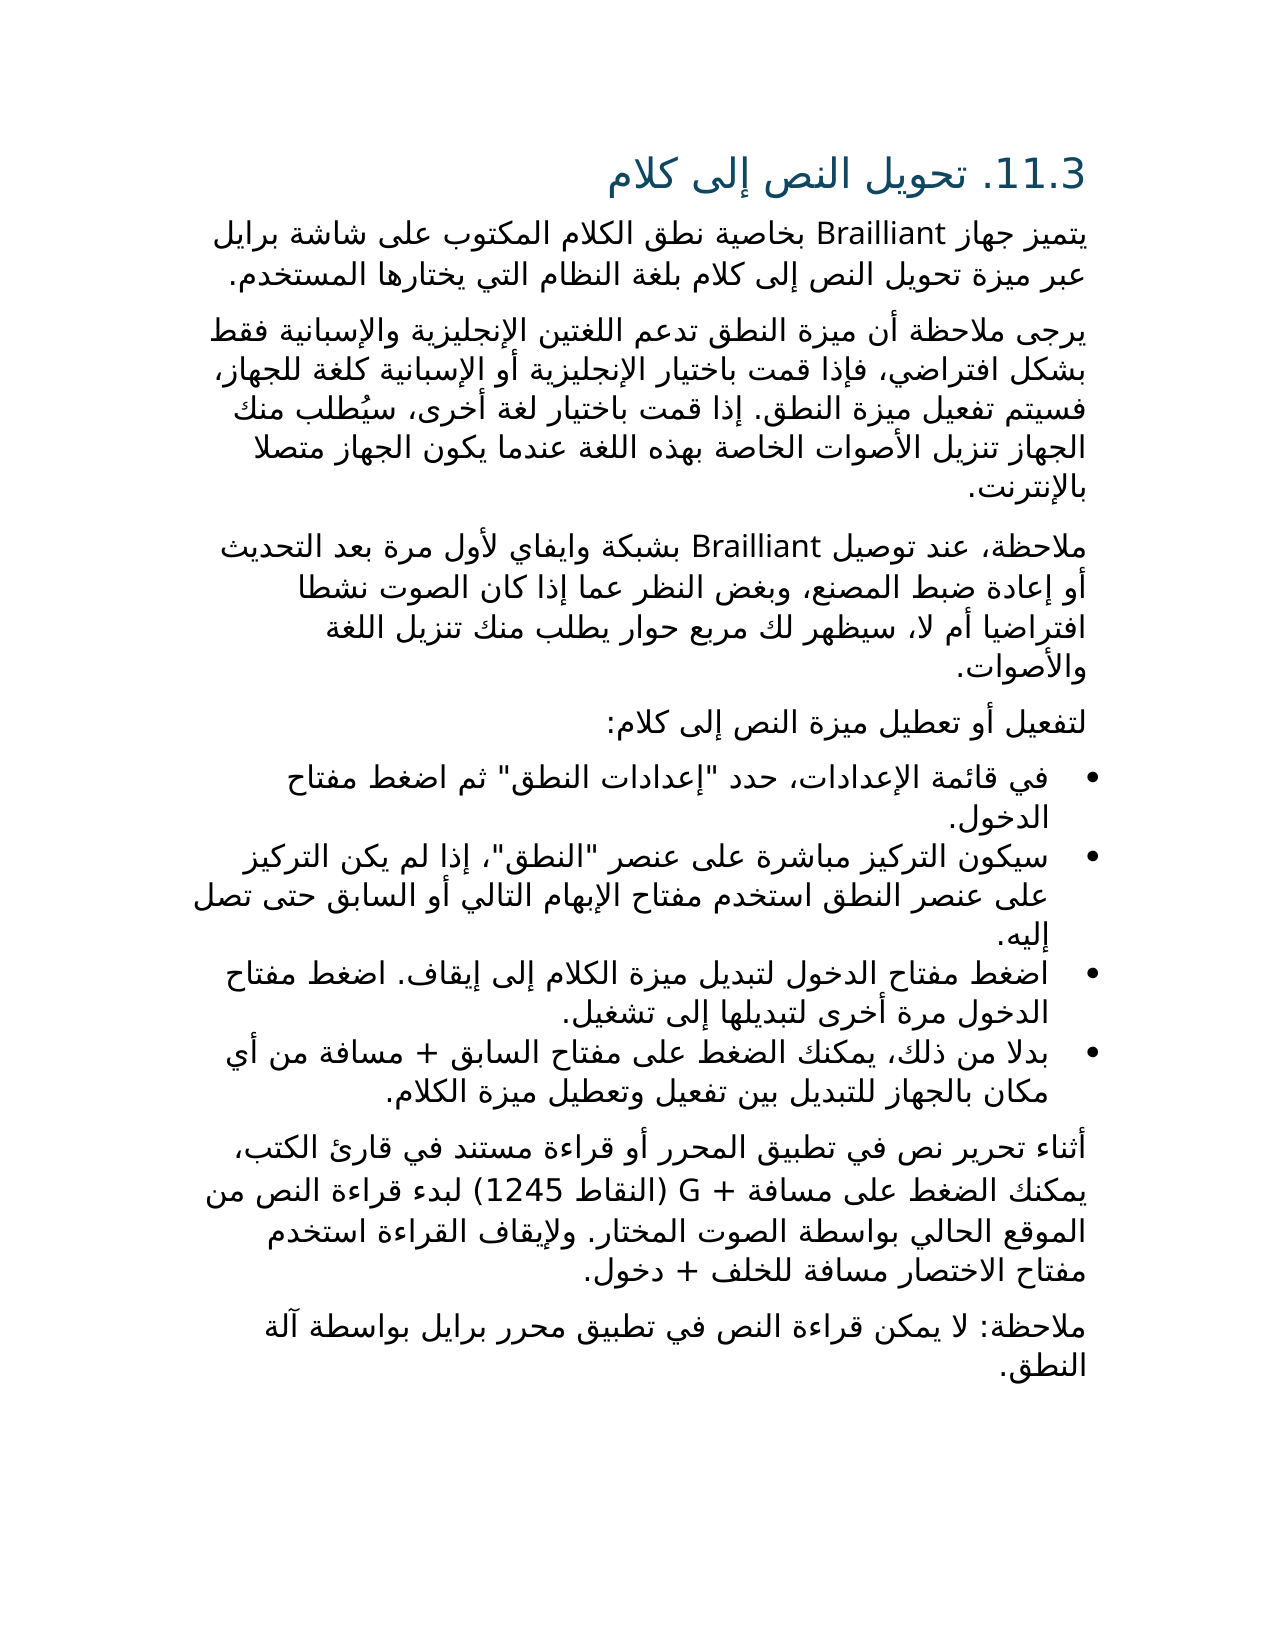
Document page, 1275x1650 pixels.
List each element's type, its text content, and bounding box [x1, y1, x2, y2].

list سيكون التركيز مباشرة على عنصر "النطق"، إذا لم يكن التركيز على عنصر النطق استخدم مفتاح الإبهام التالي أو السابق حتى تصل إليه. [187, 838, 1087, 953]
text يرجى ملاحظة أن ميزة النطق تدعم اللغتين الإنجليزية والإسبانية فقط بشكل افتراضي، فإذا قمت باختيار الإنجليزية أو الإسبانية كلغة للجهاز، فسيتم تفعيل ميزة النطق. إذا قمت باختيار لغة أخرى، سيُطلب منك الجهاز تنزيل الأصوات الخاصة بهذه اللغة عندما يكون الجهاز متصلا بالإنترنت. [187, 312, 1087, 505]
text لتفعيل أو تعطيل ميزة النص إلى كلام: [187, 704, 1087, 740]
text أثناء تحرير نص في تطبيق المحرر أو قراءة مستند في قارئ الكتب، يمكنك الضغط على مسافة + G (النقاط 1245) لبدء قراءة النص من الموقع الحالي بواسطة الصوت المختار. ولإيقاف القراءة استخدم مفتاح الاختصار مسافة للخلف + دخول. [187, 1129, 1087, 1289]
list اضغط مفتاح الدخول لتبديل ميزة الكلام إلى إيقاف. اضغط مفتاح الدخول مرة أخرى لتبديلها إلى تشغيل. [187, 956, 1087, 1031]
text يتميز جهاز Brailliant بخاصية نطق الكلام المكتوب على شاشة برايل عبر ميزة تحويل النص إلى كلام بلغة النظام التي يختارها المستخدم. [187, 211, 1087, 292]
subtitle 11.3. تحويل النص إلى كلام [187, 150, 1087, 198]
text ملاحظة، عند توصيل Brailliant بشبكة وايفاي لأول مرة بعد التحديث أو إعادة ضبط المصنع، وبغض النظر عما إذا كان الصوت نشطا افتراضيا أم لا، سيظهر لك مربع حوار يطلب منك تنزيل اللغة والأصوات. [187, 524, 1087, 684]
list بدلا من ذلك، يمكنك الضغط على مفتاح السابق + مسافة من أي مكان بالجهاز للتبديل بين تفعيل وتعطيل ميزة الكلام. [187, 1034, 1087, 1109]
text ملاحظة: لا يمكن قراءة النص في تطبيق محرر برايل بواسطة آلة النطق. [187, 1309, 1087, 1384]
list في قائمة الإعدادات، حدد "إعدادات النطق" ثم اضغط مفتاح الدخول. [187, 760, 1087, 835]
